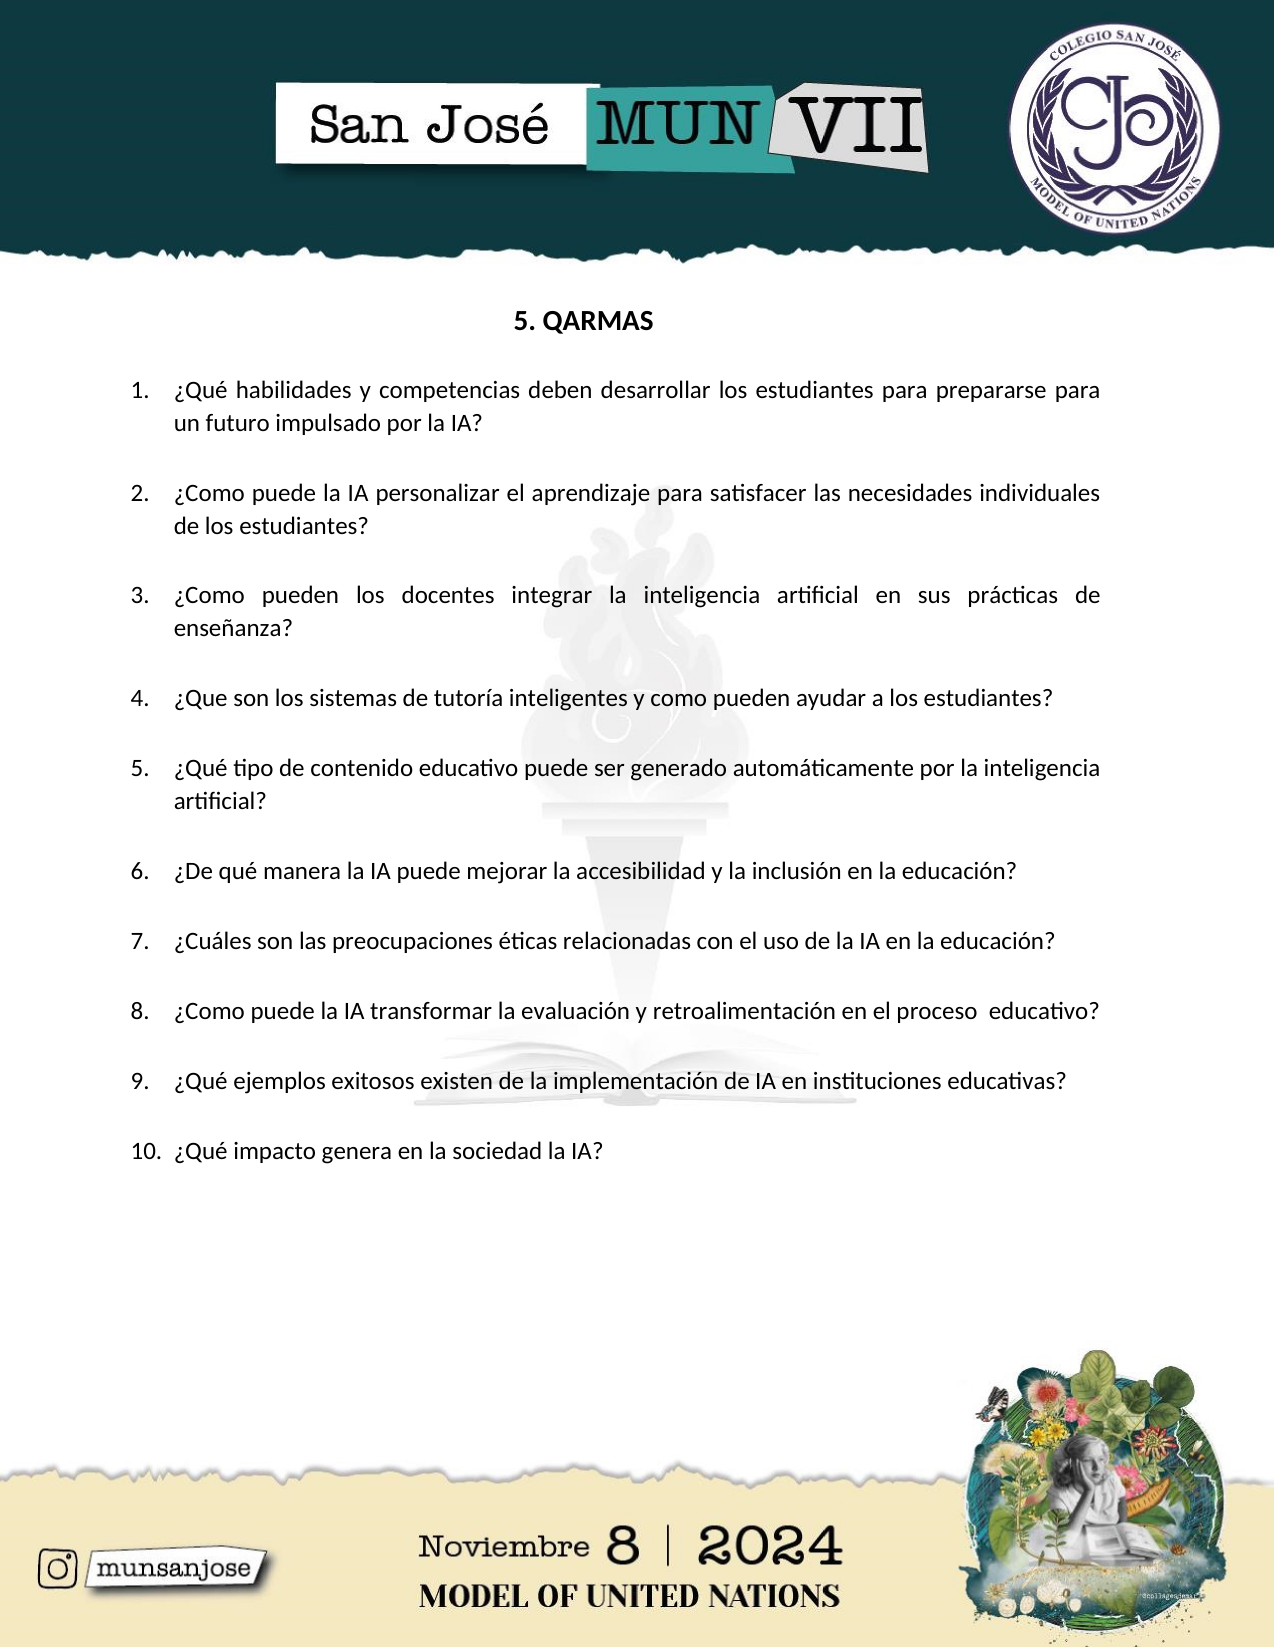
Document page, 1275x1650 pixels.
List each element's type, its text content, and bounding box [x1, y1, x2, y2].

list ¿Como puede la IA personalizar el aprendizaje para satisfacer las necesidades individuales de los estudiantes? [130, 477, 1102, 540]
list ¿De qué manera la IA puede mejorar la accesibilidad y la inclusión en la educación? [130, 855, 1102, 886]
list ¿Qué ejemplos exitosos existen de la implementación de IA en instituciones educativas? [130, 1065, 1102, 1096]
picture [0, 0, 1274, 1647]
subtitle 5. QARMAS [93, 302, 1073, 338]
list ¿Qué impacto genera en la sociedad la IA? [130, 1135, 1102, 1166]
list ¿Qué habilidades y competencias deben desarrollar los estudiantes para prepararse para un futuro impulsado por la IA? [130, 374, 1102, 437]
list ¿Que son los sistemas de tutoría inteligentes y como pueden ayudar a los estudiantes? [130, 683, 1102, 713]
list ¿Qué tipo de contenido educativo puede ser generado automáticamente por la inteligencia artificial? [130, 753, 1102, 816]
list ¿Como pueden los docentes integrar la inteligencia artificial en sus prácticas de enseñanza? [130, 580, 1102, 643]
list ¿Cuáles son las preocupaciones éticas relacionadas con el uso de la IA en la educación? [130, 925, 1102, 956]
list ¿Como puede la IA transformar la evaluación y retroalimentación en el proceso educativo? [130, 995, 1102, 1026]
